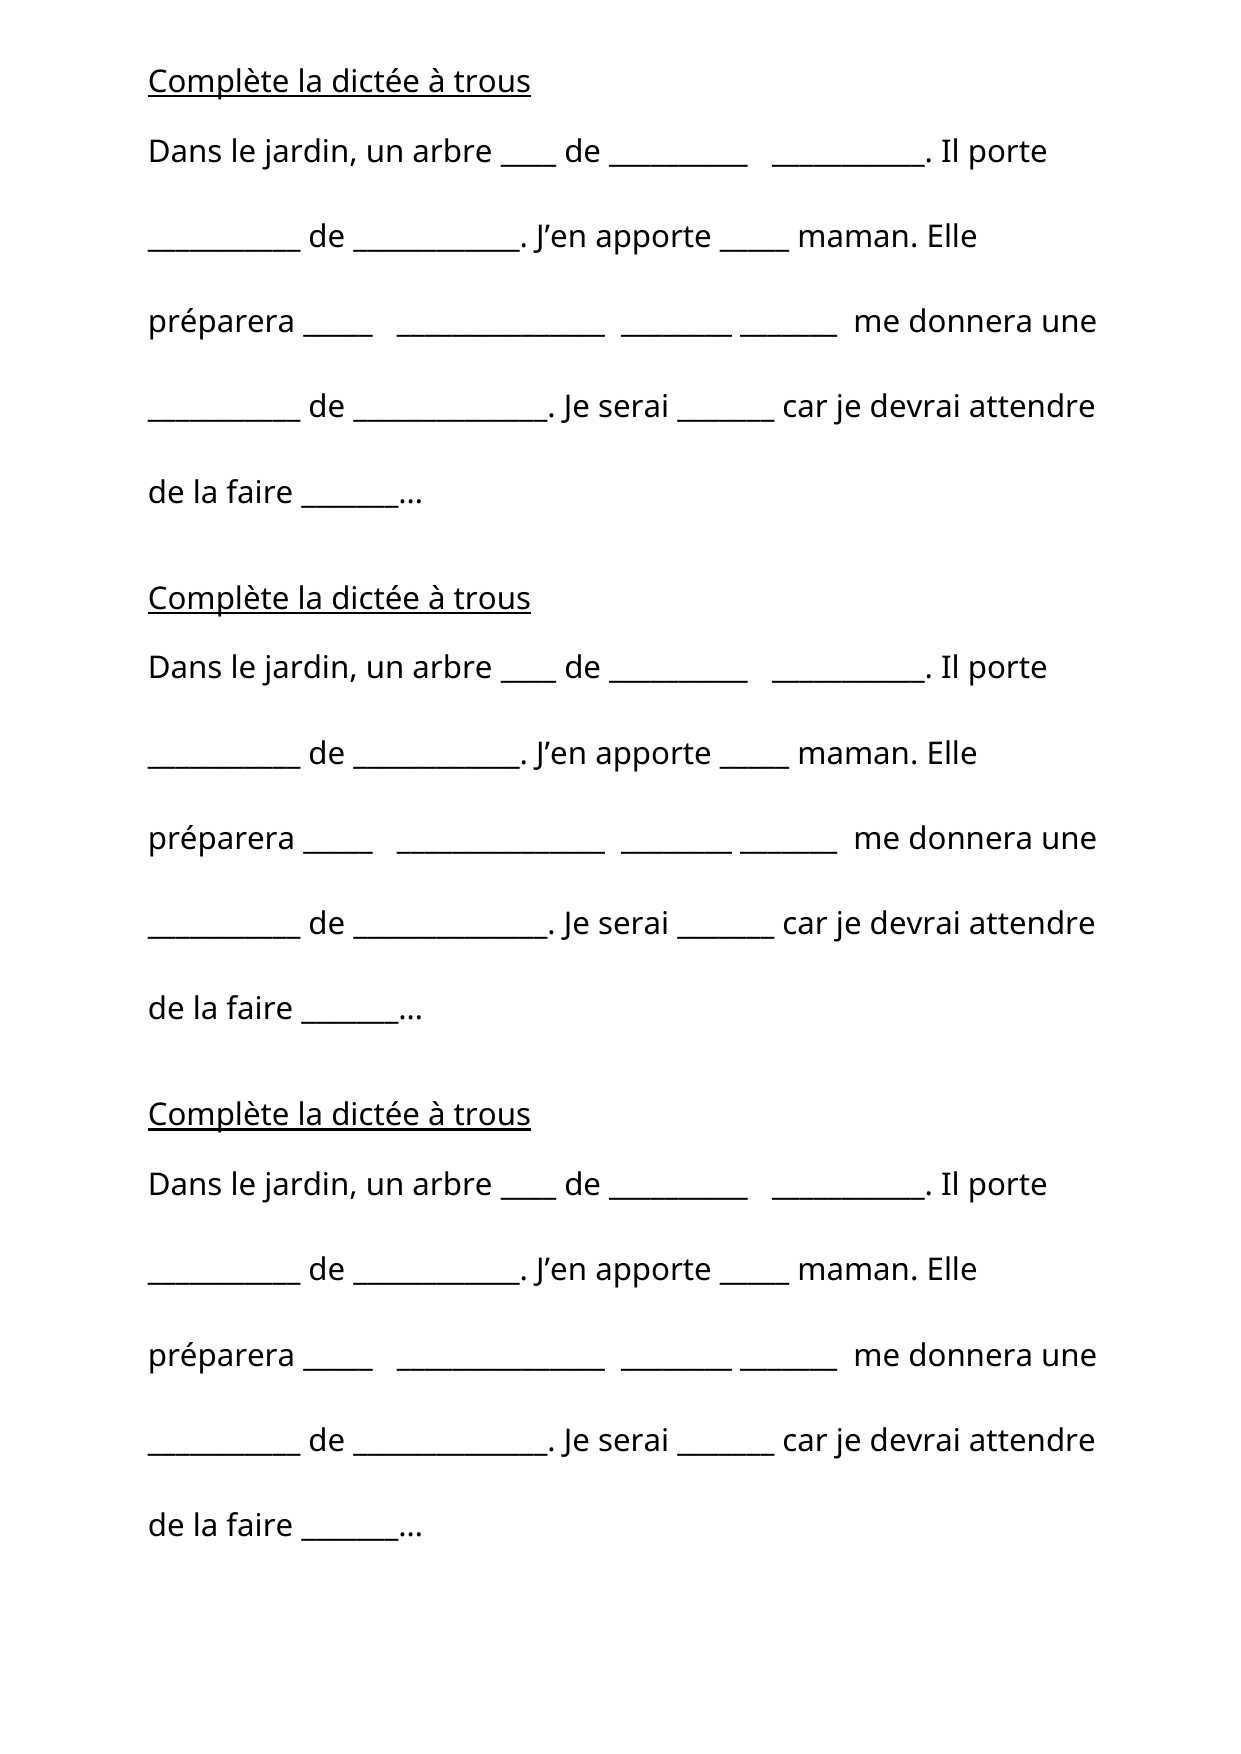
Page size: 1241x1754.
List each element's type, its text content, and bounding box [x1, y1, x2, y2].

text Complète la dictée à trous [148, 59, 1107, 102]
text Complète la dictée à trous [148, 1092, 1107, 1135]
text Dans le jardin, un arbre ____ de __________ ___________. Il porte ___________ de ____________. J’en apporte _____ maman. Elle préparera _____ _______________ ________ _______ me donnera une ___________ de ______________. Je serai _______ car je devrai attendre de la faire _______… [148, 1162, 1107, 1546]
text Complète la dictée à trous [148, 576, 1107, 618]
text Dans le jardin, un arbre ____ de __________ ___________. Il porte ___________ de ____________. J’en apporte _____ maman. Elle préparera _____ _______________ ________ _______ me donnera une ___________ de ______________. Je serai _______ car je devrai attendre de la faire _______… [148, 646, 1107, 1029]
text Dans le jardin, un arbre ____ de __________ ___________. Il porte ___________ de ____________. J’en apporte _____ maman. Elle préparera _____ _______________ ________ _______ me donnera une ___________ de ______________. Je serai _______ car je devrai attendre de la faire _______… [148, 129, 1107, 512]
